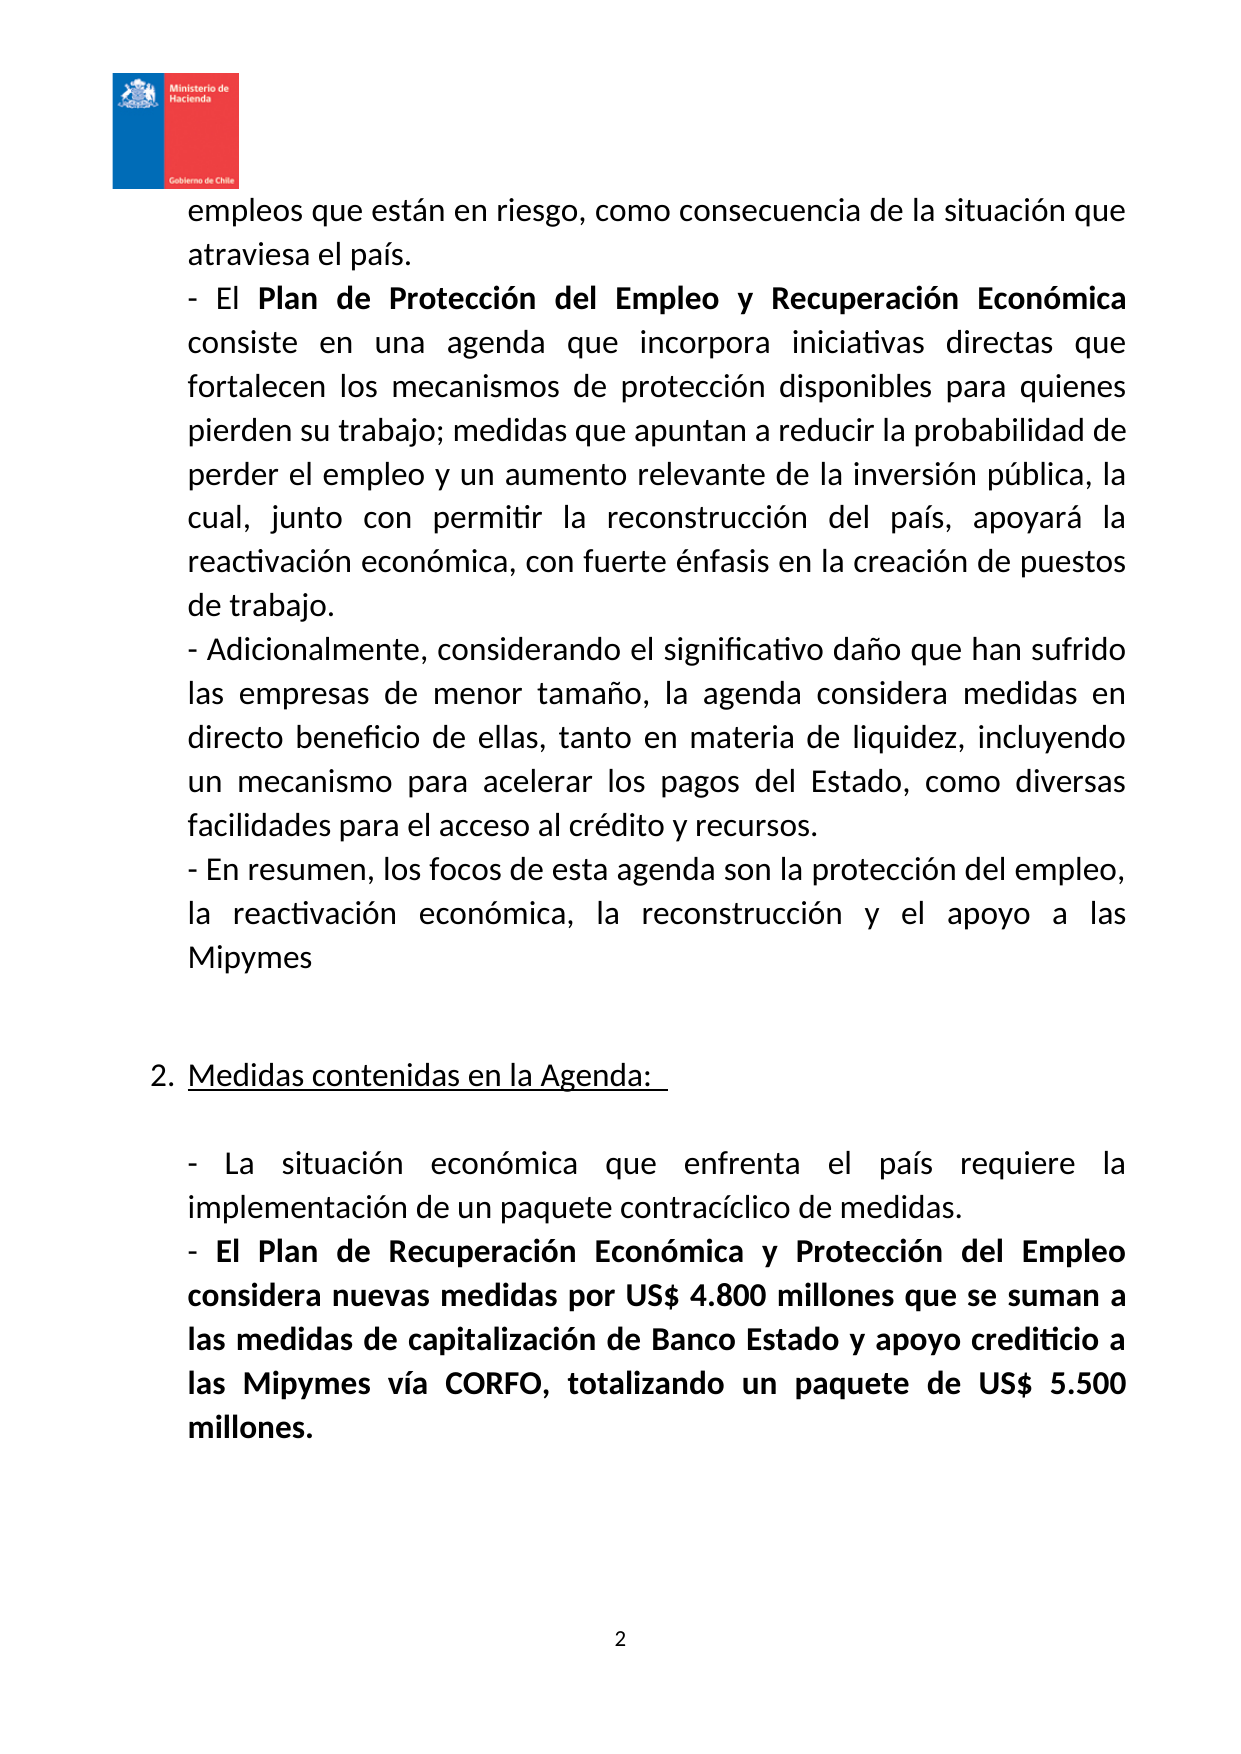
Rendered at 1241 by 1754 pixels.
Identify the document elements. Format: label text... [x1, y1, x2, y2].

picture [112, 73, 239, 189]
list - El Plan de Recuperación Económica y Protección del Empleo considera nuevas medidas por US$ 4.800 millones que se suman a las medidas de capitalización de Banco Estado y apoyo crediticio a las Mipymes vía CORFO, totalizando un paquete de US$ 5.500 millones. [187, 1230, 1128, 1447]
list - En resumen, los focos de esta agenda son la protección del empleo, la reactivación económica, la reconstrucción y el apoyo a las Mipymes [187, 848, 1128, 977]
list Medidas contenidas en la Agenda: [150, 1054, 1128, 1095]
list - La situación económica que enfrenta el país requiere la implementación de un paquete contracíclico de medidas. [187, 1142, 1128, 1227]
list - El Plan de Protección del Empleo y Recuperación Económica consiste en una agenda que incorpora iniciativas directas que fortalecen los mecanismos de protección disponibles para quienes pierden su trabajo; medidas que apuntan a reducir la probabilidad de perder el empleo y un aumento relevante de la inversión pública, la cual, junto con permitir la reconstrucción del país, apoyará la reactivación económica, con fuerte énfasis en la creación de puestos de trabajo. [187, 277, 1128, 625]
list - Adicionalmente, considerando el significativo daño que han sufrido las empresas de menor tamaño, la agenda considera medidas en directo beneficio de ellas, tanto en materia de liquidez, incluyendo un mecanismo para acelerar los pagos del Estado, como diversas facilidades para el acceso al crédito y recursos. [187, 628, 1128, 845]
